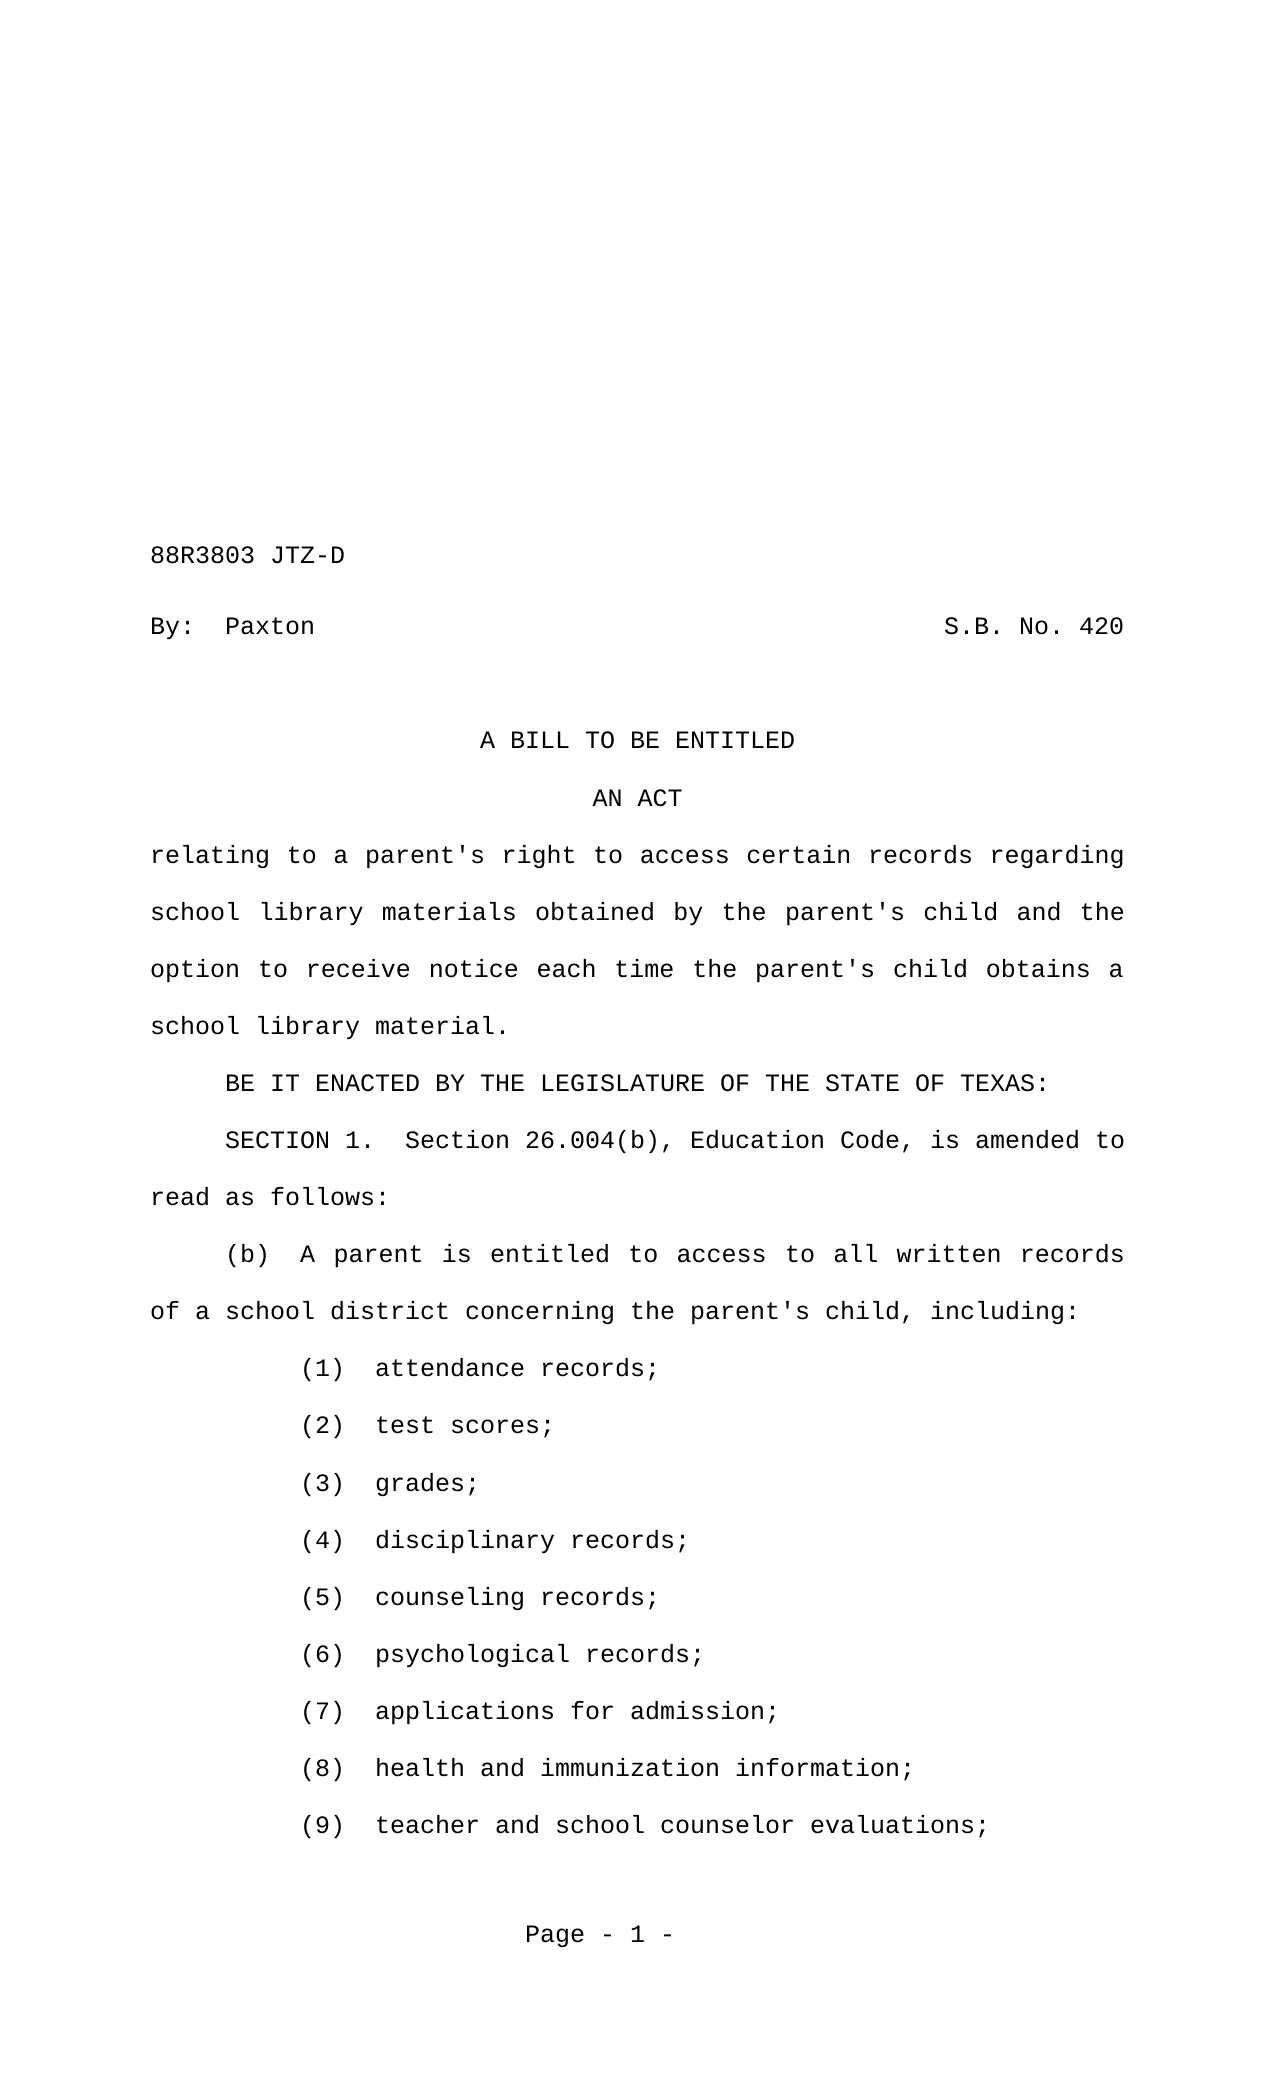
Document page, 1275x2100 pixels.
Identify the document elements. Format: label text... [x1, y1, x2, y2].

text AN ACT [150, 785, 1125, 813]
text 88R3803 JTZ-D [150, 542, 1125, 571]
text (3) grades; [150, 1470, 1125, 1498]
text (6) psychological records; [150, 1641, 1125, 1670]
text (2) test scores; [150, 1413, 1125, 1441]
text SECTION 1. Section 26.004(b), Education Code, is amended to read as follows: [150, 1127, 1125, 1213]
text (1) attendance records; [150, 1356, 1125, 1384]
text (8) health and immunization information; [150, 1755, 1125, 1784]
text (9) teacher and school counselor evaluations; [150, 1812, 1125, 1841]
text BE IT ENACTED BY THE LEGISLATURE OF THE STATE OF TEXAS: [150, 1070, 1125, 1099]
text A BILL TO BE ENTITLED [150, 728, 1125, 756]
text (5) counseling records; [150, 1584, 1125, 1613]
text (4) disciplinary records; [150, 1527, 1125, 1556]
text By: Paxton S.B. No. 420 [150, 614, 1125, 642]
text relating to a parent's right to access certain records regarding school library materials obtained by the parent's child and the option to receive notice each time the parent's child obtains a school library material. [150, 842, 1125, 1042]
text (7) applications for admission; [150, 1698, 1125, 1727]
text (b) A parent is entitled to access to all written records of a school district concerning the parent's child, including: [150, 1242, 1125, 1327]
